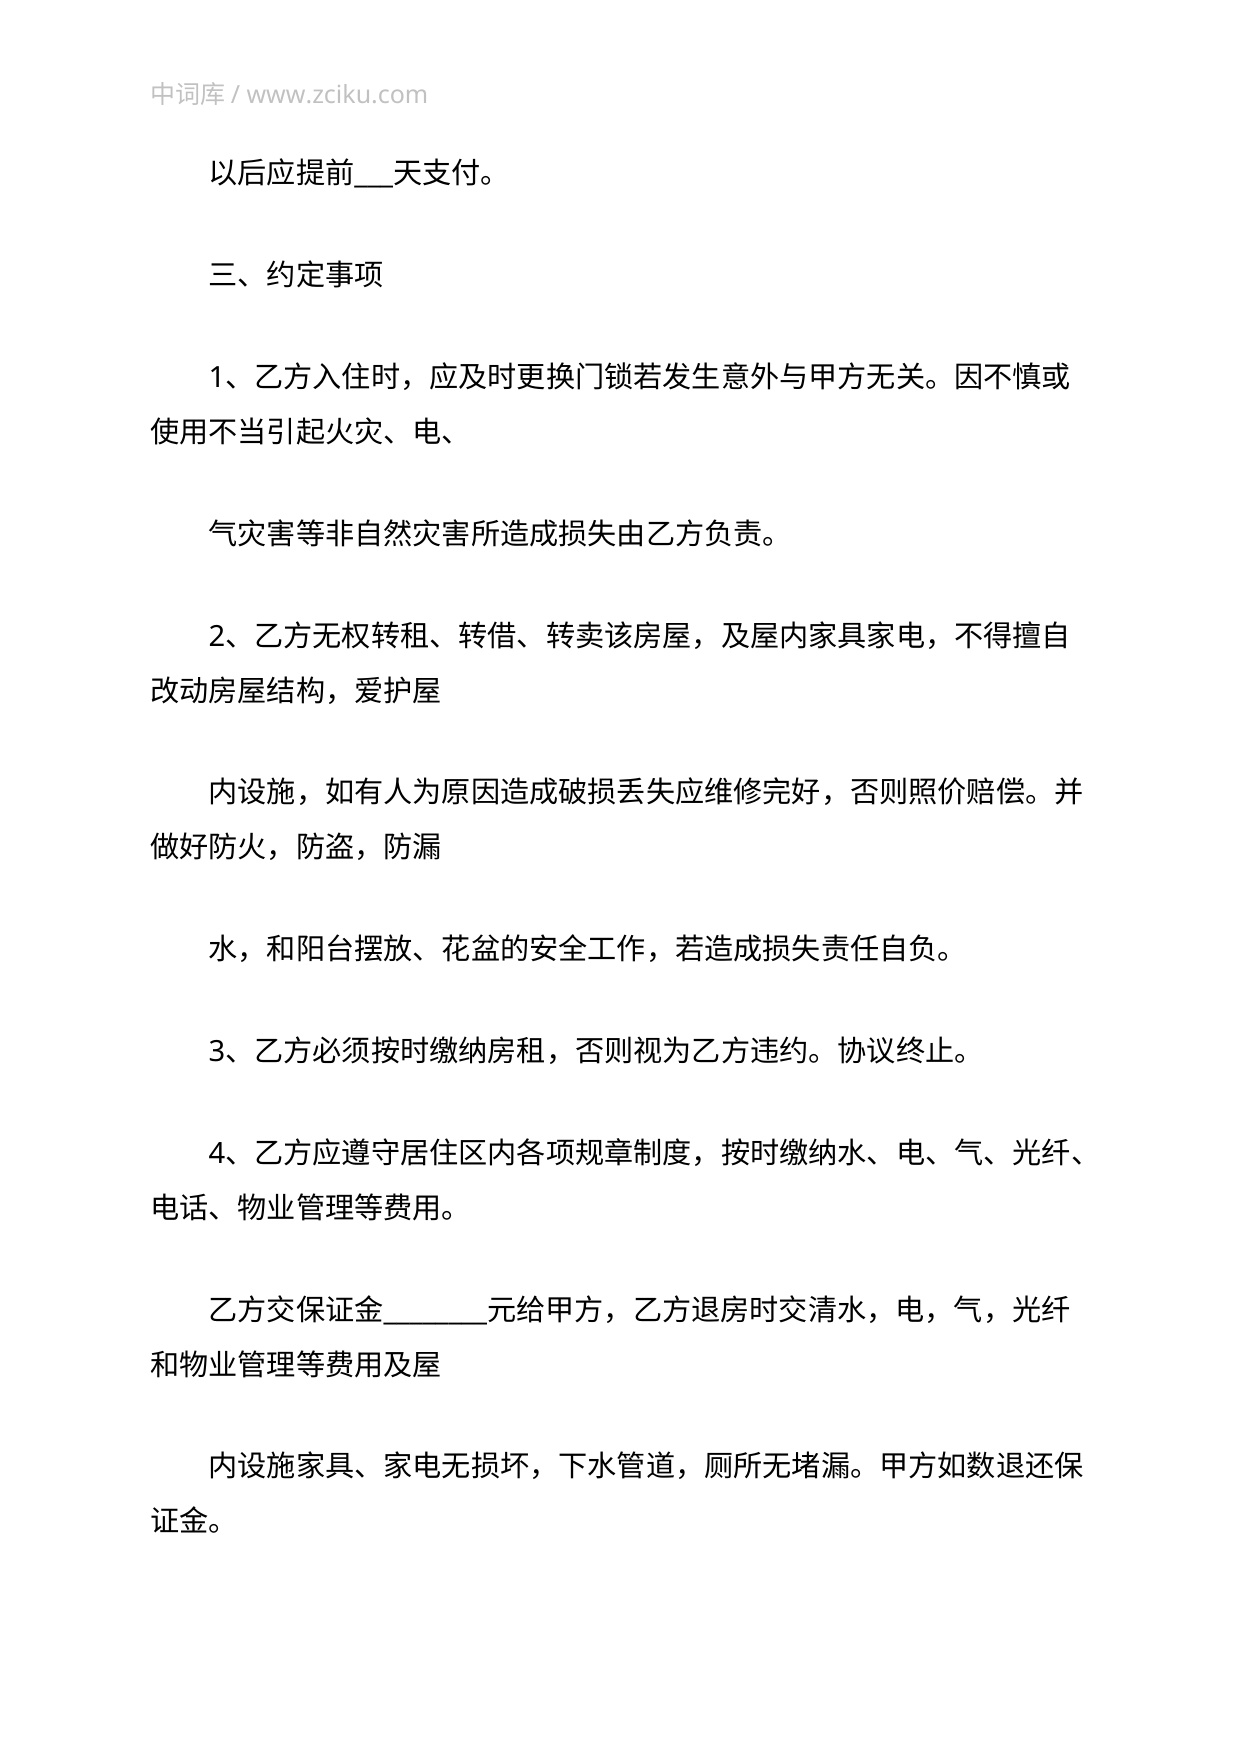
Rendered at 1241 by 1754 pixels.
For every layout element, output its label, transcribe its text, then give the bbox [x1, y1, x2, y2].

text 内设施，如有人为原因造成破损丢失应维修完好，否则照价赔偿。并做好防火，防盗，防漏 [150, 769, 1090, 866]
text 3、乙方必须按时缴纳房租，否则视为乙方违约。协议终止。 [150, 1027, 1090, 1070]
text 1、乙方入住时，应及时更换门锁若发生意外与甲方无关。因不慎或使用不当引起火灾、电、 [150, 354, 1090, 451]
text 2、乙方无权转租、转借、转卖该房屋，及屋内家具家电，不得擅自改动房屋结构，爱护屋 [150, 612, 1090, 709]
text 以后应提前___天支付。 [150, 150, 1090, 192]
text 乙方交保证金________元给甲方，乙方退房时交清水，电，气，光纤和物业管理等费用及屋 [150, 1286, 1090, 1383]
text 水，和阳台摆放、花盆的安全工作，若造成损失责任自负。 [150, 926, 1090, 968]
text 气灾害等非自然灾害所造成损失由乙方负责。 [150, 511, 1090, 553]
text 4、乙方应遵守居住区内各项规章制度，按时缴纳水、电、气、光纤、电话、物业管理等费用。 [150, 1129, 1090, 1227]
text 三、约定事项 [150, 252, 1090, 294]
text 内设施家具、家电无损坏，下水管道，厕所无堵漏。甲方如数退还保证金。 [150, 1443, 1090, 1540]
